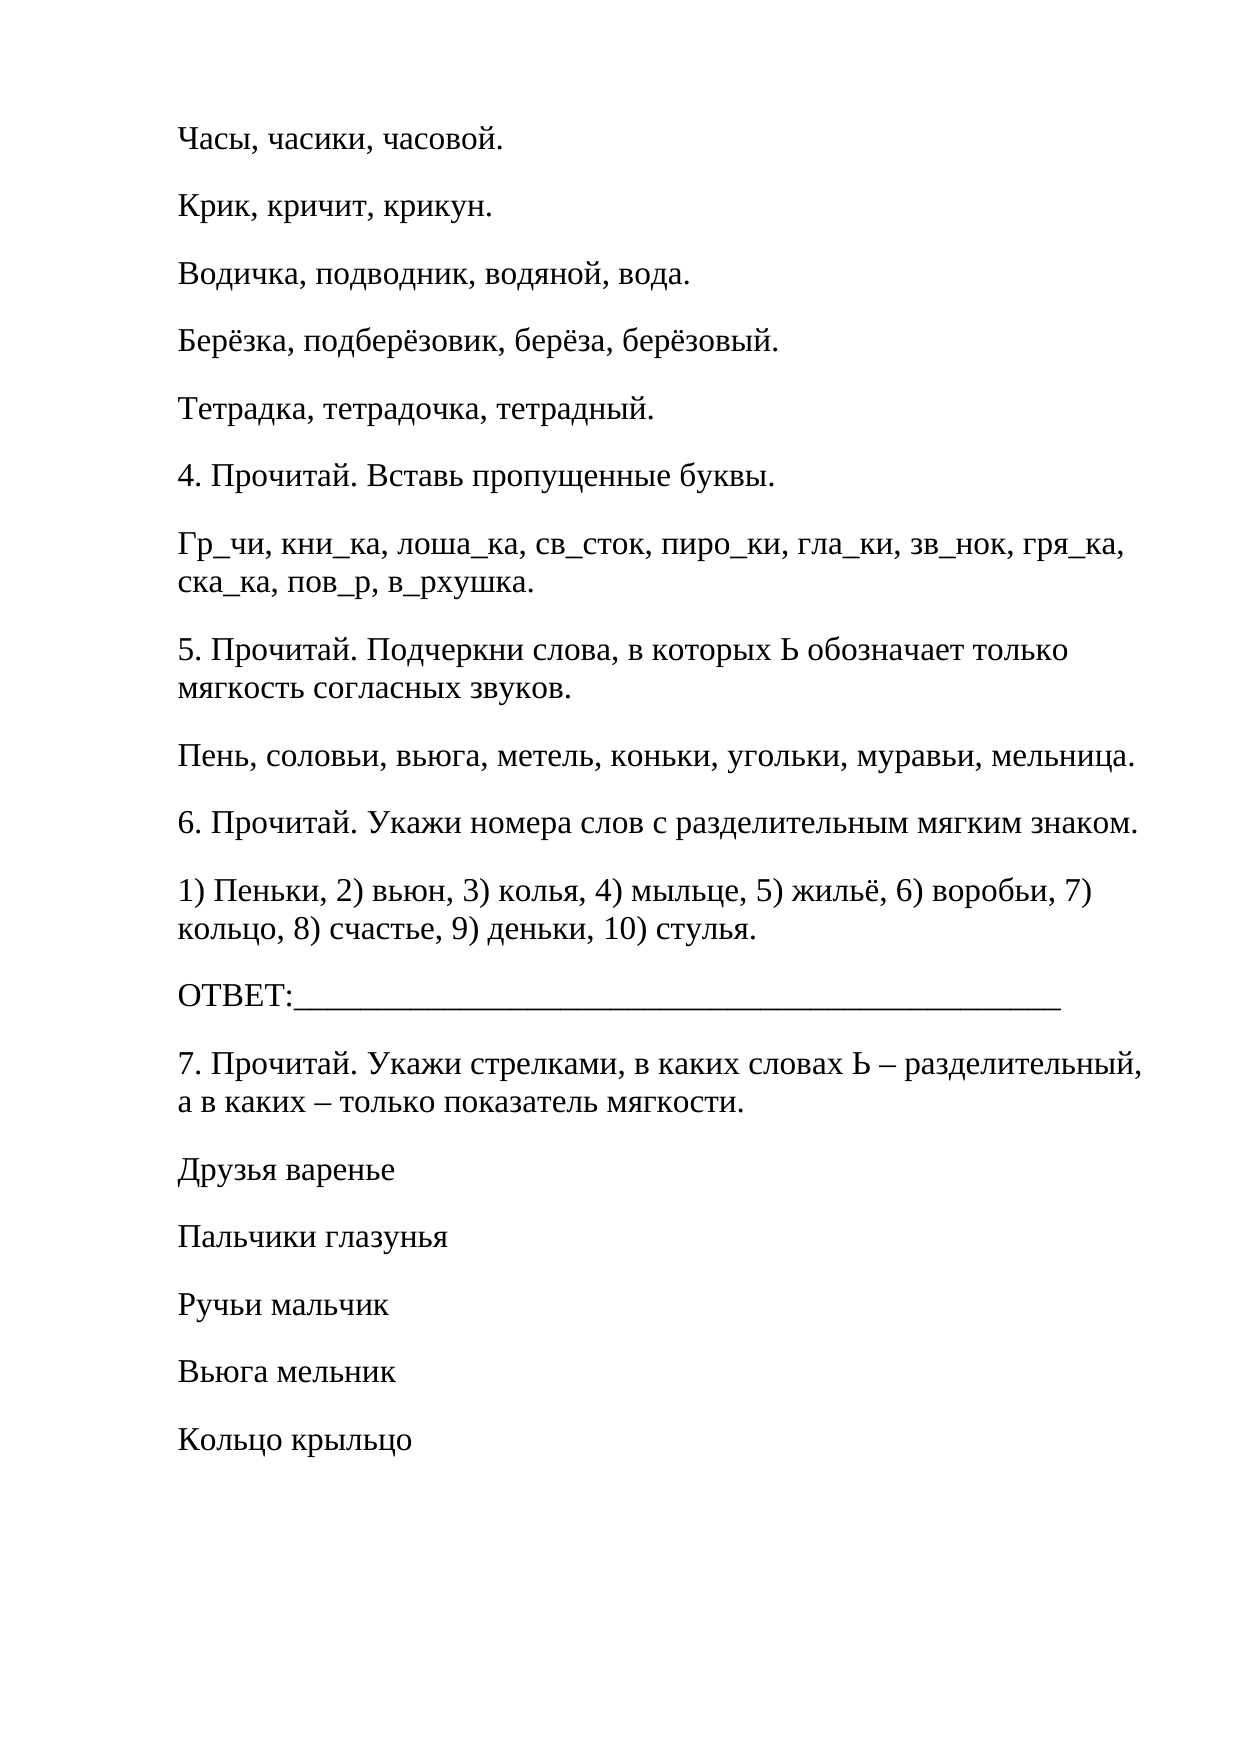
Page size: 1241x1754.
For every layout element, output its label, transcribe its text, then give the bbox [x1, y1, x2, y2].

text Тетрадка, тетрадочка, тетрадный. [177, 388, 1152, 426]
text Вьюга мельник [177, 1351, 1152, 1390]
text 7. Прочитай. Укажи стрелками, в каких словах Ь – разделительный, а в каких – только показатель мягкости. [177, 1043, 1152, 1120]
text Гр_чи, кни_ка, лоша_ка, св_сток, пиро_ки, гла_ки, зв_нок, гря_ка, ска_ка, пов_р, в_рхушка. [177, 523, 1152, 600]
text Кольцо крыльцо [177, 1419, 1152, 1457]
text Пень, соловьи, вьюга, метель, коньки, угольки, муравьи, мельница. [177, 735, 1152, 773]
text 1) Пеньки, 2) вьюн, 3) колья, 4) мыльце, 5) жильё, 6) воробьи, 7) кольцо, 8) счастье, 9) деньки, 10) стулья. [177, 870, 1152, 946]
text 5. Прочитай. Подчеркни слова, в которых Ь обозначает только мягкость согласных звуков. [177, 629, 1152, 706]
text Крик, кричит, крикун. [177, 186, 1152, 224]
text ОТВЕТ:______________________________________________ [177, 976, 1152, 1014]
text Берёзка, подберёзовик, берёза, берёзовый. [177, 321, 1152, 359]
text Водичка, подводник, водяной, вода. [177, 253, 1152, 291]
text 6. Прочитай. Укажи номера слов с разделительным мягким знаком. [177, 802, 1152, 841]
text Друзья варенье [177, 1149, 1152, 1187]
text Пальчики глазунья [177, 1216, 1152, 1255]
text Ручьи мальчик [177, 1284, 1152, 1322]
text Часы, часики, часовой. [177, 118, 1152, 156]
text 4. Прочитай. Вставь пропущенные буквы. [177, 456, 1152, 494]
